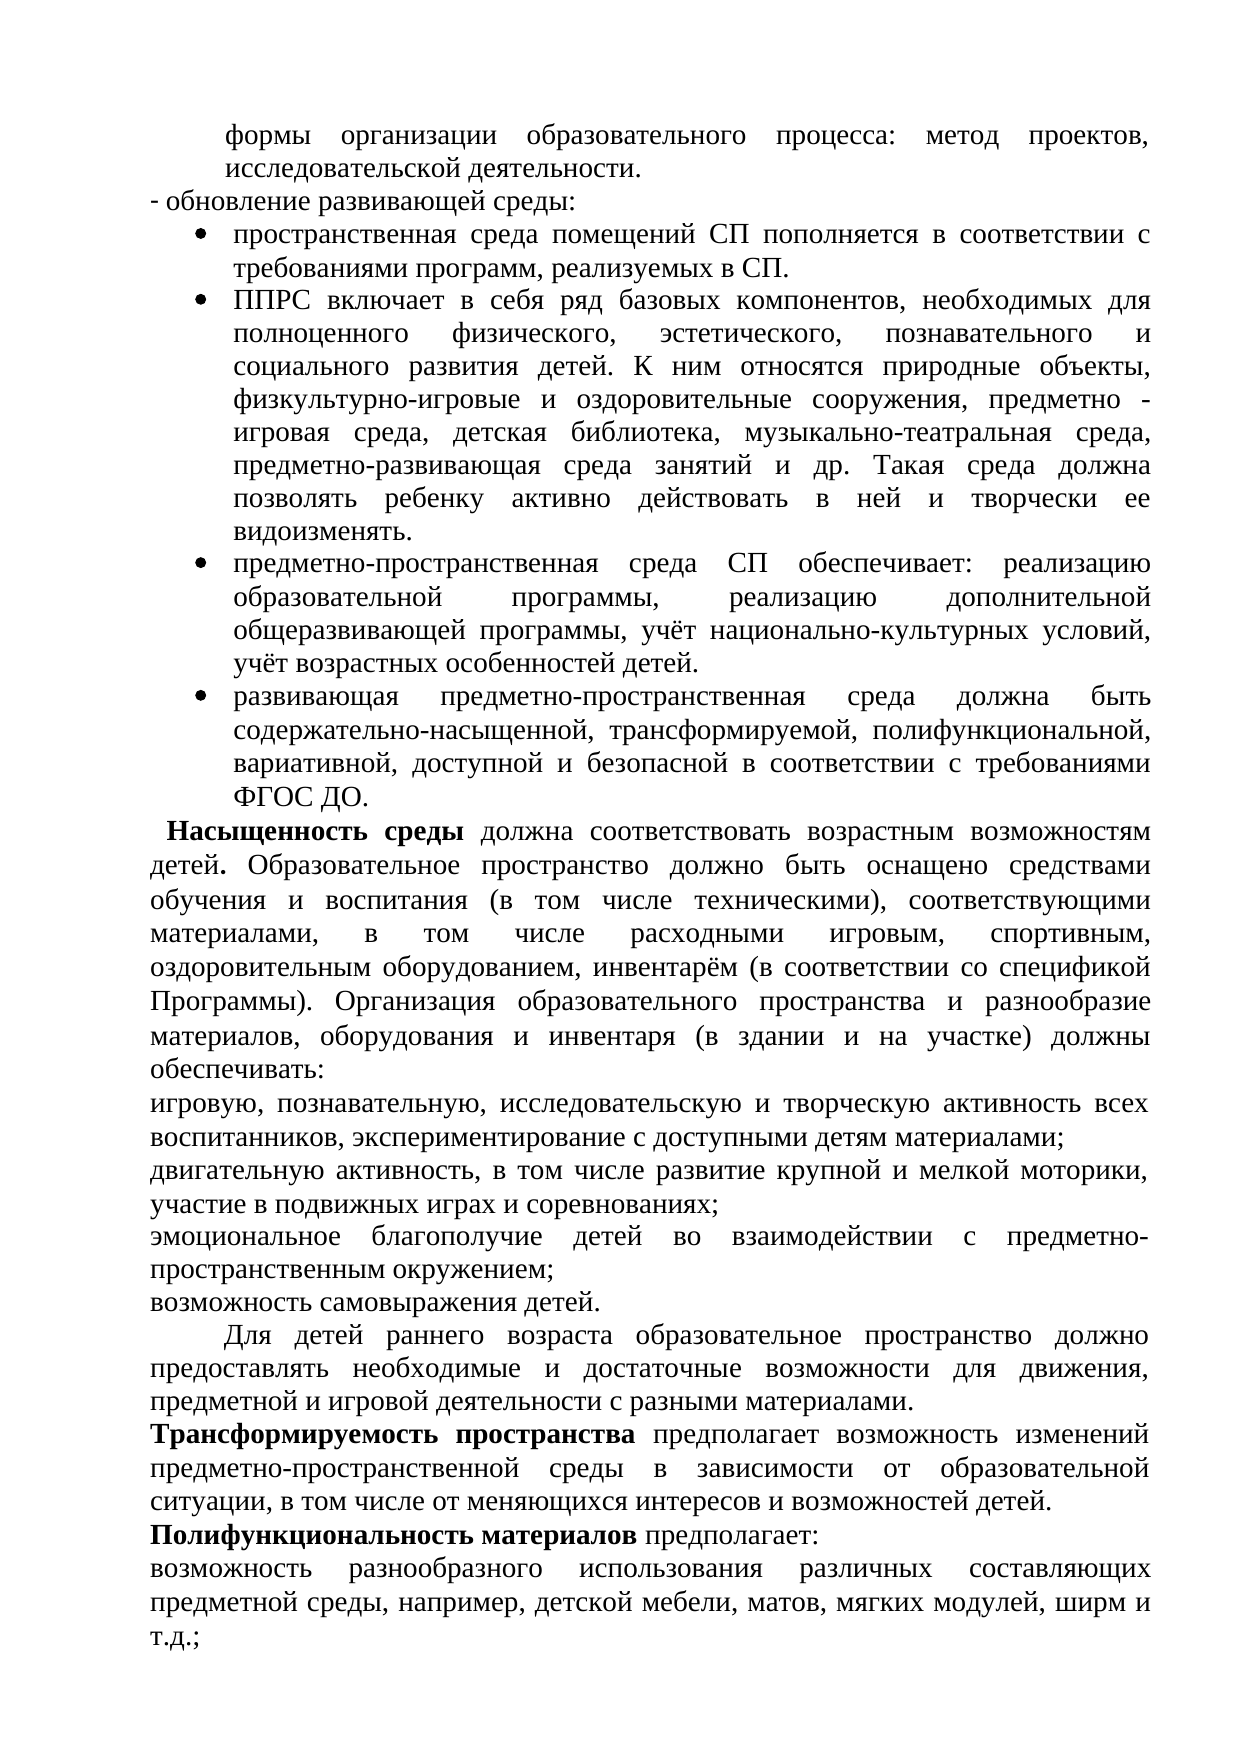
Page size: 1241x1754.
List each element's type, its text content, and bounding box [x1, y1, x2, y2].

list ППРС включает в себя ряд базовых компонентов, необходимых для полноценного физического, эстетического, познавательного и социального развития детей. К ним относятся природные объекты, физкультурно-игровые и оздоровительные сооружения, предметно -игровая среда, детская библиотека, музыкально-театральная среда, предметно-развивающая среда занятий и др. Такая среда должна позволять ребенку активно действовать в ней и творчески ее видоизменять. [196, 283, 1152, 547]
text игровую, познавательную, исследовательскую и творческую активность всех воспитанников, экспериментирование с доступными детям материалами; [150, 1085, 1150, 1152]
text возможность разнообразного использования различных составляющих предметной среды, например, детской мебели, матов, мягких модулей, ширм и т.д.; [150, 1551, 1152, 1651]
text Трансформируемость пространства предполагает возможность изменений предметно-пространственной среды в зависимости от образовательной ситуации, в том числе от меняющихся интересов и возможностей детей. [150, 1416, 1150, 1517]
text - обновление развивающей среды: [150, 183, 1150, 217]
text Для детей раннего возраста образовательное пространство должно предоставлять необходимые и достаточные возможности для движения, предметной и игровой деятельности с разными материалами. [150, 1318, 1150, 1416]
text Насыщенность среды должна соответствовать возрастным возможностям детей. Образовательное пространство должно быть оснащено средствами обучения и воспитания (в том числе техническими), соответствующими материалами, в том числе расходными игровым, спортивным, оздоровительным оборудованием, инвентарём (в соответствии со спецификой Программы). Организация образовательного пространства и разнообразие материалов, оборудования и инвентаря (в здании и на участке) должны обеспечивать: [150, 813, 1152, 1085]
text эмоциональное благополучие детей во взаимодействии с предметно-пространственным окружением; [150, 1219, 1150, 1285]
text Полифункциональность материалов предполагает: [150, 1517, 1152, 1551]
list развивающая предметно-пространственная среда должна быть содержательно-насыщенной, трансформируемой, полифункциональной, вариативной, доступной и безопасной в соответствии с требованиями ФГОС ДО. [196, 678, 1152, 813]
list пространственная среда помещений СП пополняется в соответствии с требованиями программ, реализуемых в СП. [196, 217, 1152, 283]
list предметно-пространственная среда СП обеспечивает: реализацию образовательной программы, реализацию дополнительной общеразвивающей программы, учёт национально-культурных условий, учёт возрастных особенностей детей. [196, 547, 1152, 678]
text возможность самовыражения детей. [150, 1285, 1150, 1318]
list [187, 119, 1150, 183]
text двигательную активность, в том числе развитие крупной и мелкой моторики, участие в подвижных играх и соревнованиях; [150, 1152, 1150, 1219]
